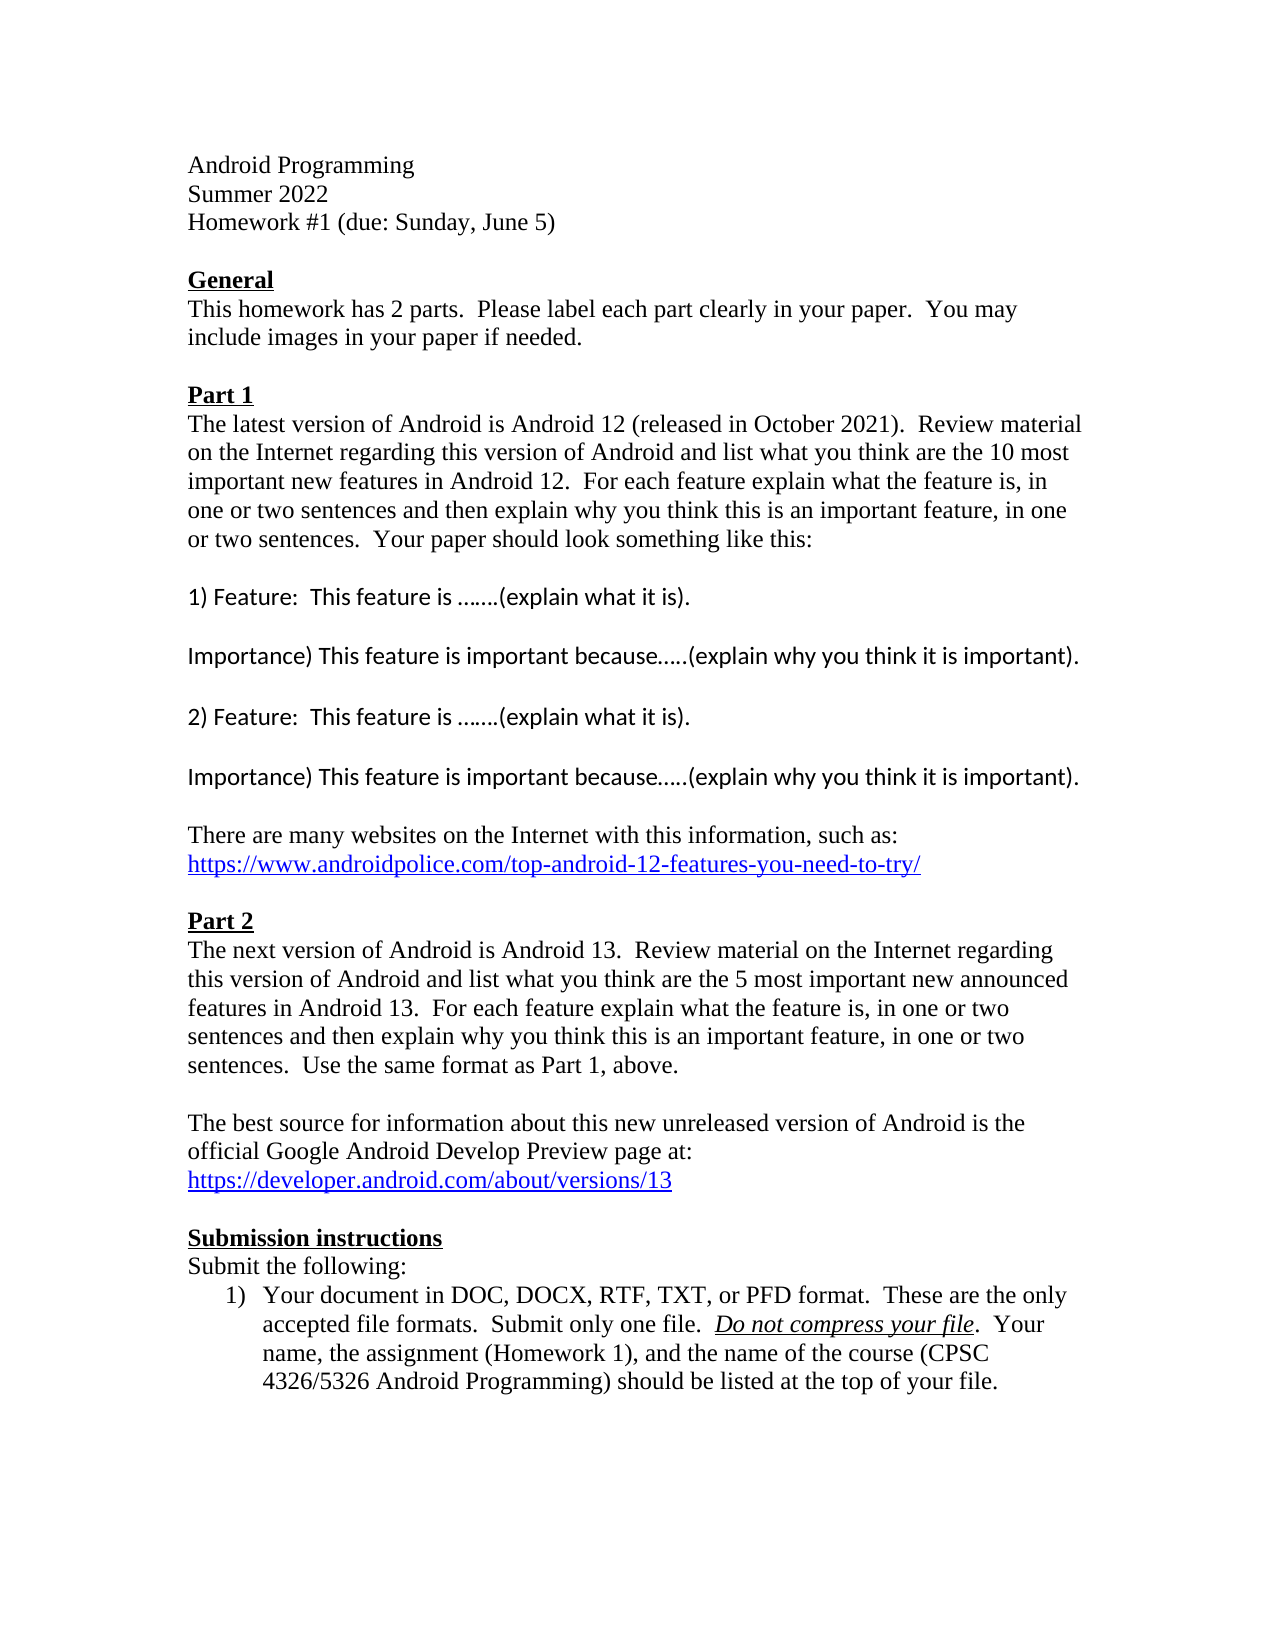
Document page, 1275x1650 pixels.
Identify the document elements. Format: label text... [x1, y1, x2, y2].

text Android Programming [187, 150, 1087, 179]
text Homework #1 (due: Sunday, June 5) [187, 207, 1087, 236]
text Importance) This feature is important because…..(explain why you think it is important). [187, 761, 1087, 791]
text Submit the following: [187, 1251, 1087, 1280]
text The next version of Android is Android 13. Review material on the Internet regarding this version of Android and list what you think are the 5 most important new announced features in Android 13. For each feature explain what the feature is, in one or two sentences and then explain why you think this is an important feature, in one or two sentences. Use the same format as Part 1, above. [187, 935, 1087, 1079]
text Importance) This feature is important because…..(explain why you think it is important). [187, 641, 1087, 671]
text Part 1 [187, 380, 1087, 409]
text There are many websites on the Internet with this information, such as: [187, 820, 1087, 849]
text The best source for information about this new unreleased version of Android is the official Google Android Develop Preview page at: [187, 1108, 1087, 1165]
text 1) Feature: This feature is …….(explain what it is). [187, 581, 1087, 612]
text The latest version of Android is Android 12 (released in October 2021). Review material on the Internet regarding this version of Android and list what you think are the 10 most important new features in Android 12. For each feature explain what the feature is, in one or two sentences and then explain why you think this is an important feature, in one or two sentences. Your paper should look something like this: [187, 409, 1087, 552]
text General [187, 265, 1087, 294]
text Part 2 [187, 906, 1087, 935]
list Your document in DOC, DOCX, RTF, TXT, or PFD format. These are the only accepted file formats. Submit only one file. Do not compress your file. Your name, the assignment (Homework 1), and the name of the course (CPSC 4326/5326 Android Programming) should be listed at the top of your file. [225, 1280, 1087, 1395]
text Submission instructions [187, 1223, 1087, 1251]
text https://www.androidpolice.com/top-android-12-features-you-need-to-try/ [187, 849, 1087, 878]
text This homework has 2 parts. Please label each part clearly in your paper. You may include images in your paper if needed. [187, 294, 1087, 351]
text Summer 2022 [187, 179, 1087, 207]
text https://developer.android.com/about/versions/13 [187, 1165, 1087, 1194]
text 2) Feature: This feature is …….(explain what it is). [187, 702, 1087, 732]
